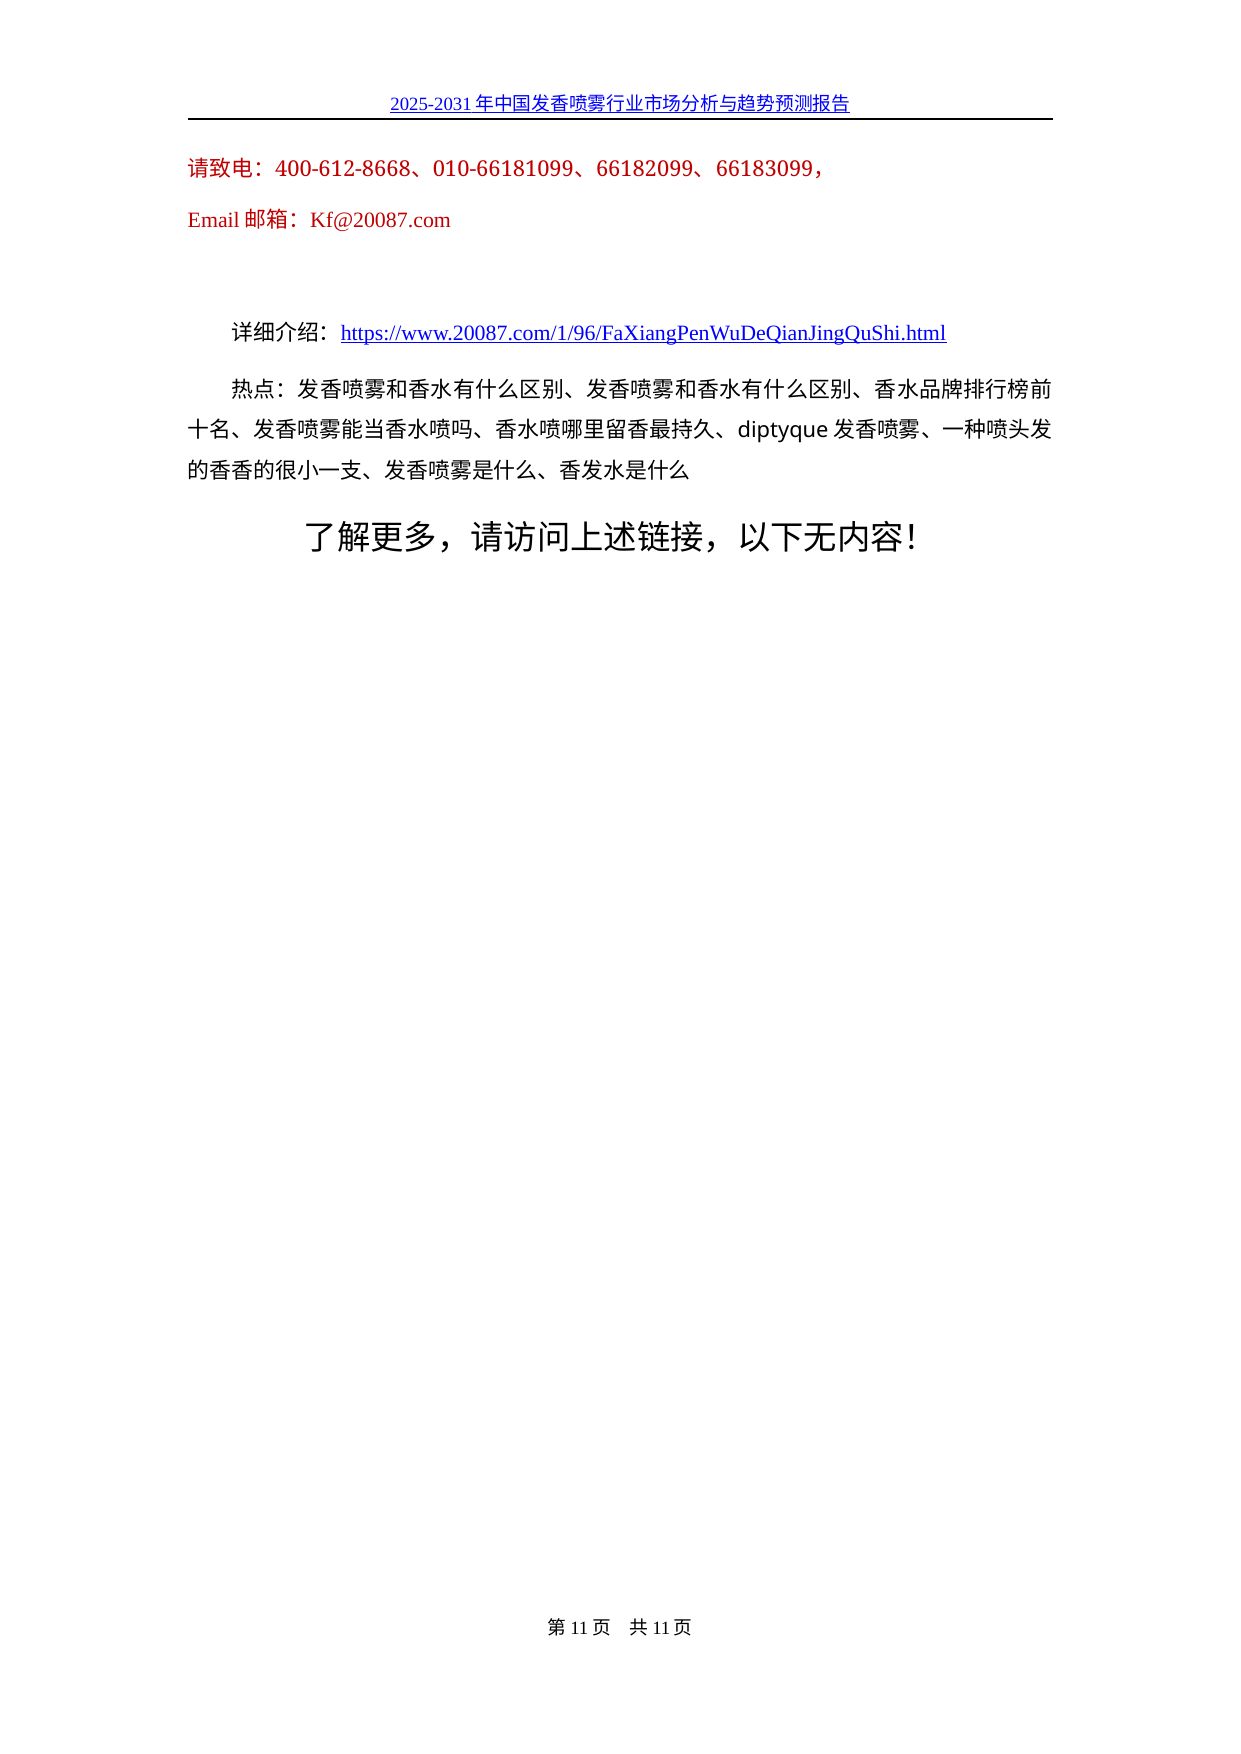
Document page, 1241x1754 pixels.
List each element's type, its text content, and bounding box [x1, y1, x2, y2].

text 热点：发香喷雾和香水有什么区别、发香喷雾和香水有什么区别、香水品牌排行榜前十名、发香喷雾能当香水喷吗、香水喷哪里留香最持久、diptyque发香喷雾、一种喷头发的香香的很小一支、发香喷雾是什么、香发水是什么 [187, 371, 1053, 485]
text Email邮箱：Kf@20087.com [187, 202, 1053, 234]
text 请致电：400-612-8668、010-66181099、66182099、66183099， [187, 150, 1053, 183]
text 详细介绍：https://www.20087.com/1/96/FaXiangPenWuDeQianJingQuShi.html [187, 315, 1053, 347]
title 了解更多，请访问上述链接，以下无内容！ [187, 503, 1053, 568]
